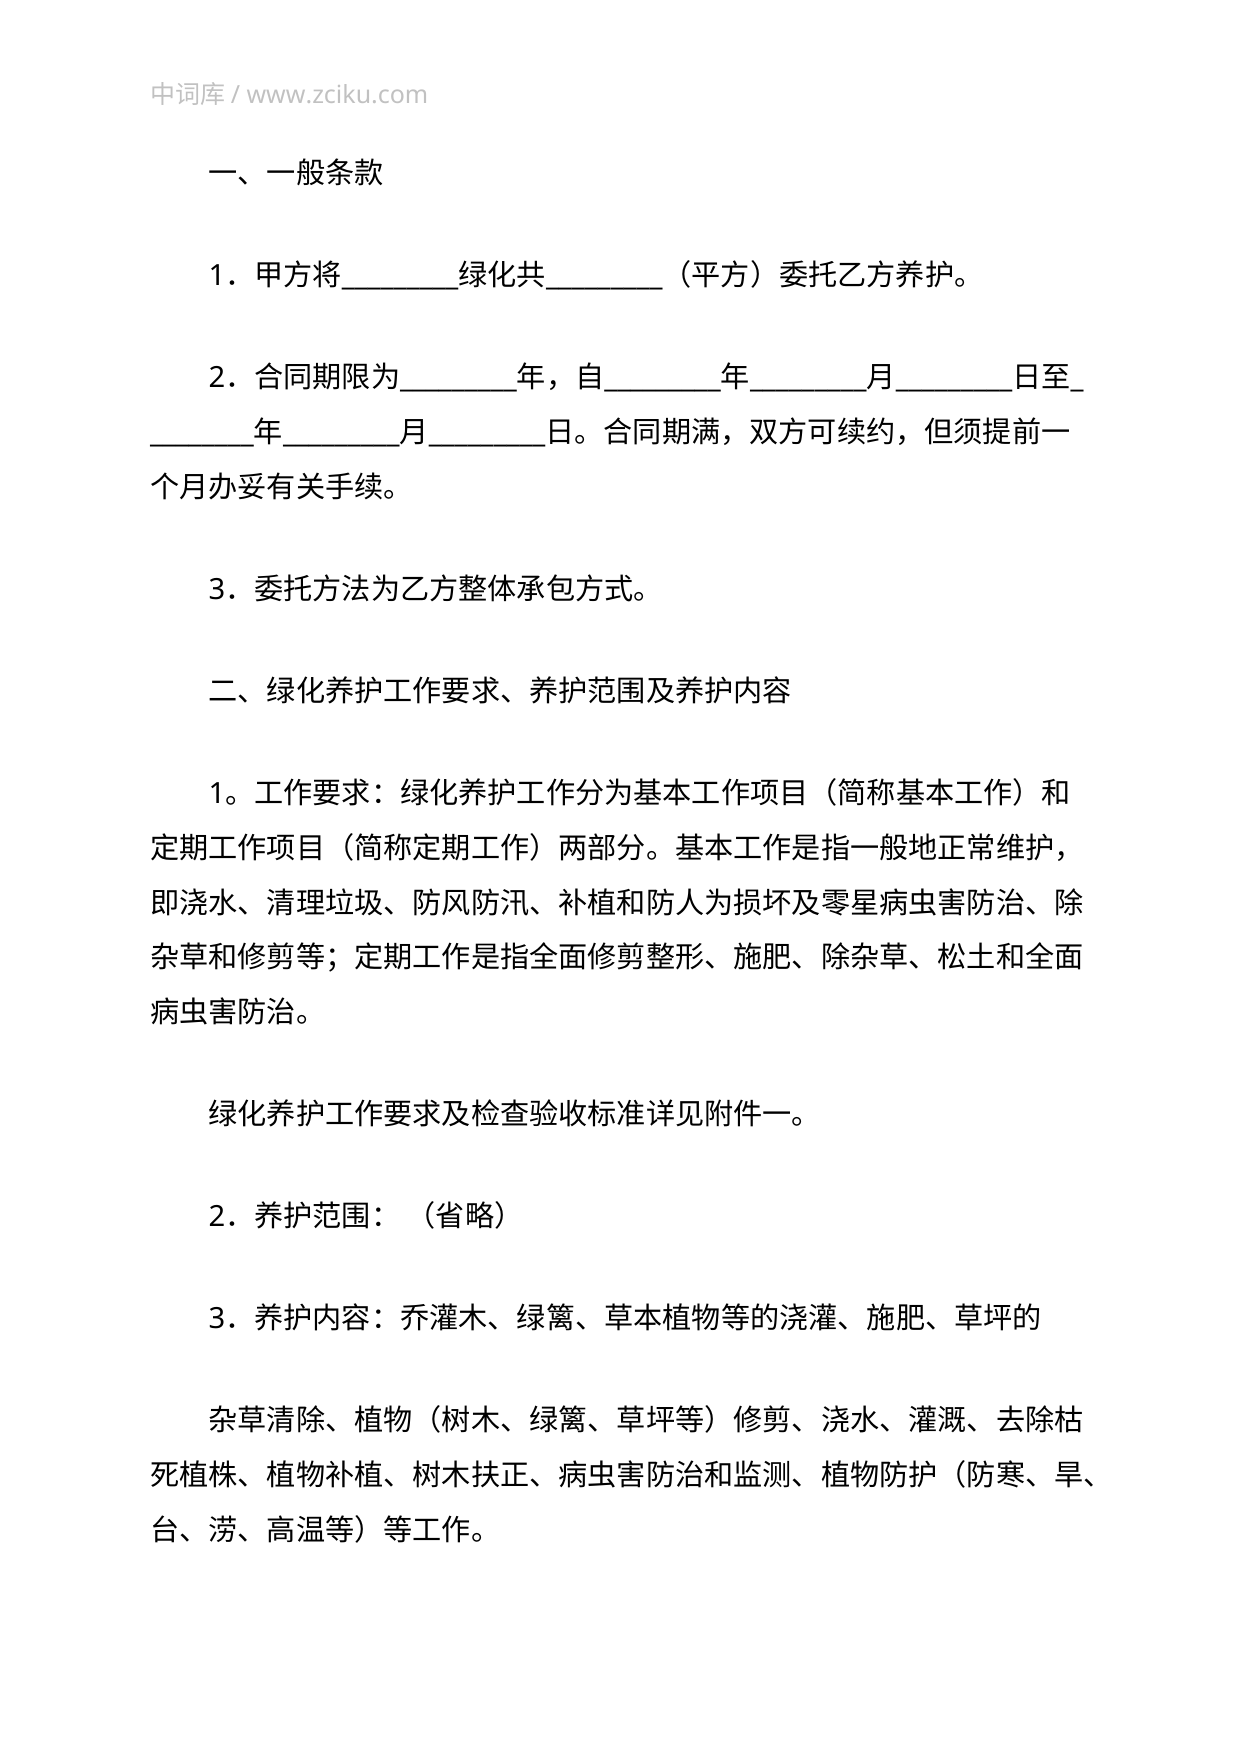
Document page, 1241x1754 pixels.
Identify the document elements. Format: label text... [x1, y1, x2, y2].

text 1．甲方将_________绿化共_________（平方）委托乙方养护。 [150, 252, 1090, 294]
text 2．养护范围： （省略） [150, 1192, 1090, 1235]
text 3．养护内容：乔灌木、绿篱、草本植物等的浇灌、施肥、草坪的 [150, 1294, 1090, 1337]
text 一、一般条款 [150, 150, 1090, 192]
text 1。工作要求：绿化养护工作分为基本工作项目（简称基本工作）和定期工作项目（简称定期工作）两部分。基本工作是指一般地正常维护，即浇水、清理垃圾、防风防汛、补植和防人为损坏及零星病虫害防治、除杂草和修剪等；定期工作是指全面修剪整形、施肥、除杂草、松土和全面病虫害防治。 [150, 769, 1090, 1031]
text 3．委托方法为乙方整体承包方式。 [150, 566, 1090, 608]
text 绿化养护工作要求及检查验收标准详见附件一。 [150, 1091, 1090, 1133]
text 二、绿化养护工作要求、养护范围及养护内容 [150, 667, 1090, 710]
text 2．合同期限为_________年，自_________年_________月_________日至_________年_________月_________日。合同期满，双方可续约，但须提前一个月办妥有关手续。 [150, 354, 1090, 506]
text 杂草清除、植物（树木、绿篱、草坪等）修剪、浇水、灌溉、去除枯死植株、植物补植、树木扶正、病虫害防治和监测、植物防护（防寒、旱、台、涝、高温等）等工作。 [150, 1396, 1090, 1548]
